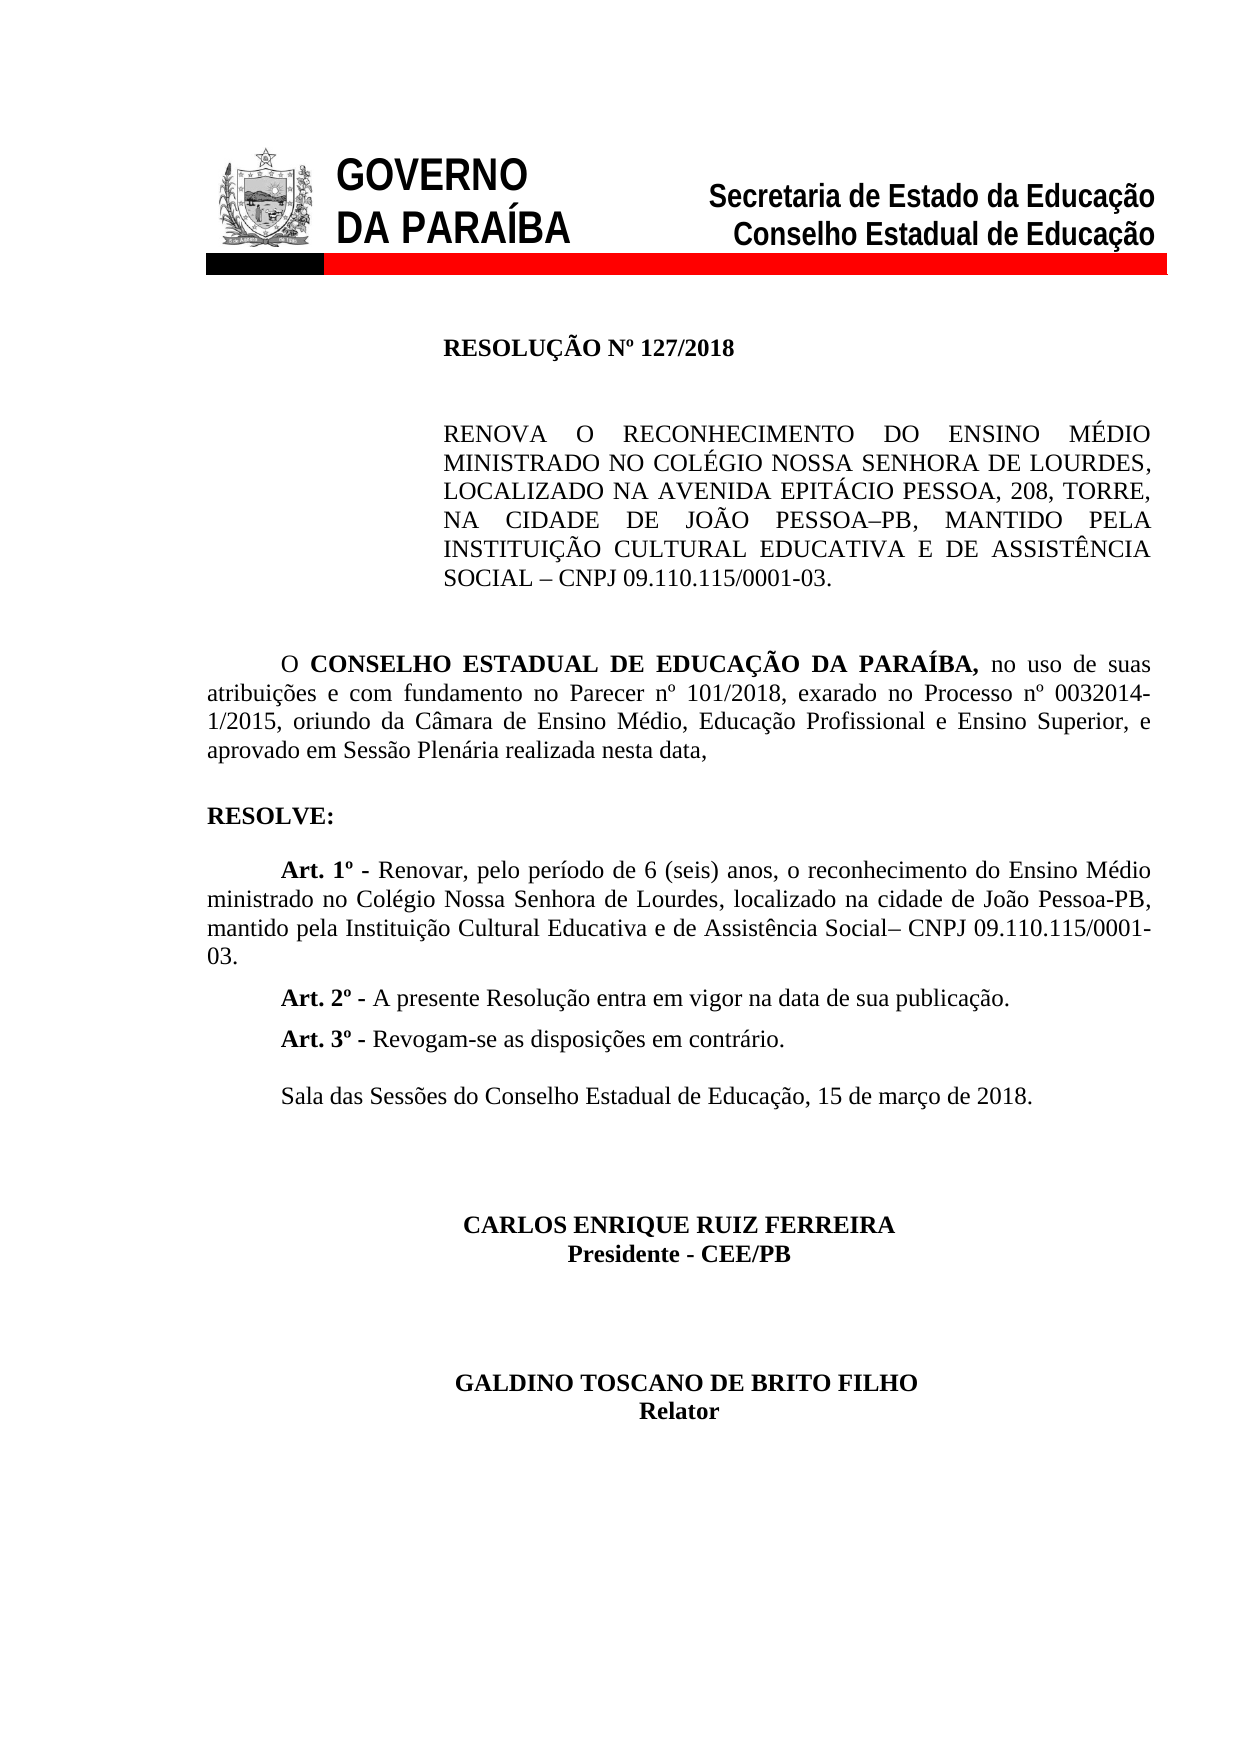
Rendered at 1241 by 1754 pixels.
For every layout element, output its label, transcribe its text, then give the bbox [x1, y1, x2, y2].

table_header GOVERNO DA PARAÍBA [325, 148, 591, 253]
picture [218, 147, 314, 247]
text Sala das Sessões do Conselho Estadual de Educação, 15 de março de 2018. [207, 1081, 1152, 1110]
text Art. 1º - Renovar, pelo período de 6 (seis) anos, o reconhecimento do Ensino Médio ministrado no Colégio Nossa Senhora de Lourdes, localizado na cidade de João Pessoa-PB, mantido pela Instituição Cultural Educativa e de Assistência Social– CNPJ 09.110.115/0001-03. [207, 855, 1152, 970]
text CARLOS ENRIQUE RUIZ FERREIRA [207, 1210, 1152, 1239]
table_cell [208, 255, 324, 274]
text Art. 2º - A presente Resolução entra em vigor na data de sua publicação. [207, 983, 1152, 1011]
text RESOLVE: [207, 801, 1152, 830]
text RESOLUÇÃO Nº 127/2018 [443, 333, 1152, 361]
text Art. 3º - Revogam-se as disposições em contrário. [281, 1024, 1152, 1053]
text RENOVA O RECONHECIMENTO DO ENSINO MÉDIO MINISTRADO NO COLÉGIO NOSSA SENHORA DE LOURDES, LOCALIZADO NA AVENIDA EPITÁCIO PESSOA, 208, TORRE, NA CIDADE DE JOÃO PESSOA–PB, MANTIDO PELA INSTITUIÇÃO CULTURAL EDUCATIVA E DE ASSISTÊNCIA SOCIAL – CNPJ 09.110.115/0001-03. [443, 419, 1152, 591]
text Relator [207, 1396, 1152, 1425]
table_header Secretaria de Estado da Educação Conselho Estadual de Educação [591, 148, 1167, 253]
text O CONSELHO ESTADUAL DE EDUCAÇÃO DA PARAÍBA, no uso de suas atribuições e com fundamento no Parecer nº 101/2018, exarado no Processo nº 0032014-1/2015, oriundo da Câmara de Ensino Médio, Educação Profissional e Ensino Superior, e aprovado em Sessão Plenária realizada nesta data, [207, 649, 1152, 764]
table_cell [326, 255, 1166, 274]
table_header [207, 148, 325, 253]
subtitle GALDINO TOSCANO DE BRITO FILHO [192, 1368, 1181, 1396]
text Presidente - CEE/PB [207, 1239, 1152, 1268]
